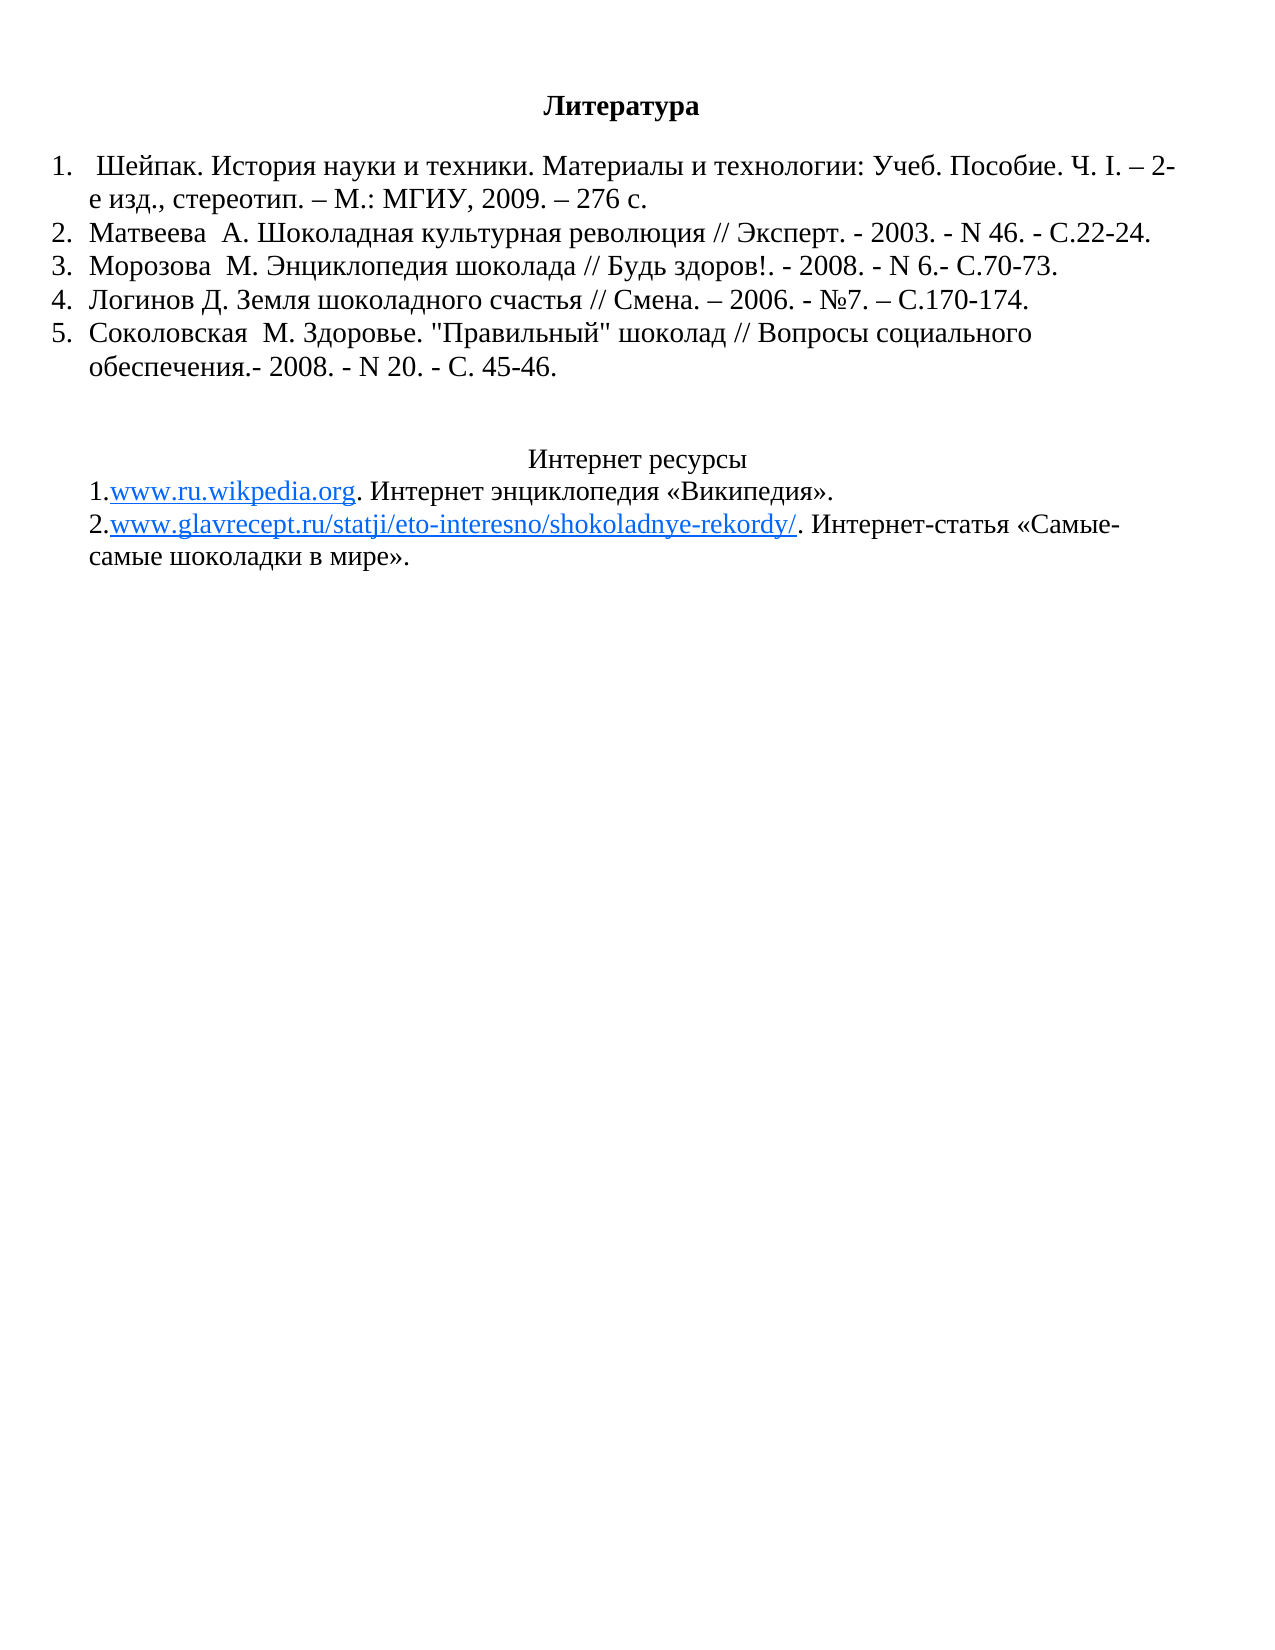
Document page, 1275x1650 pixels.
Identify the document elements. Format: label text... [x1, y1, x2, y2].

list Логинов Д. Земля шоколадного счастья // Смена. – 2006. - №7. – С.170-174. [51, 282, 1186, 316]
text 1.www.ru.wikpedia.org. Интернет энциклопедия «Википедия». [88, 474, 1186, 507]
text Интернет ресурсы [88, 442, 1186, 474]
text 2.www.glavrecept.ru/statji/eto-interesno/shokoladnye-rekordy/. Интернет-статья «Самые-самые шоколадки в мире». [88, 507, 1186, 572]
list Соколовская М. Здоровье. "Правильный" шоколад // Вопросы социального обеспечения.- 2008. - N 20. - С. 45-46. [51, 316, 1186, 383]
list Шейпак. История науки и техники. Материалы и технологии: Учеб. Пособие. Ч. I. – 2-е изд., стереотип. – М.: МГИУ, 2009. – 276 с. [51, 148, 1186, 215]
text Литература [88, 88, 1186, 122]
list Матвеева А. Шоколадная культурная революция // Эксперт. - 2003. - N 46. - С.22-24. [51, 215, 1186, 248]
list Морозова М. Энциклопедия шоколада // Будь здоров!. - 2008. - N 6.- С.70-73. [51, 248, 1186, 282]
